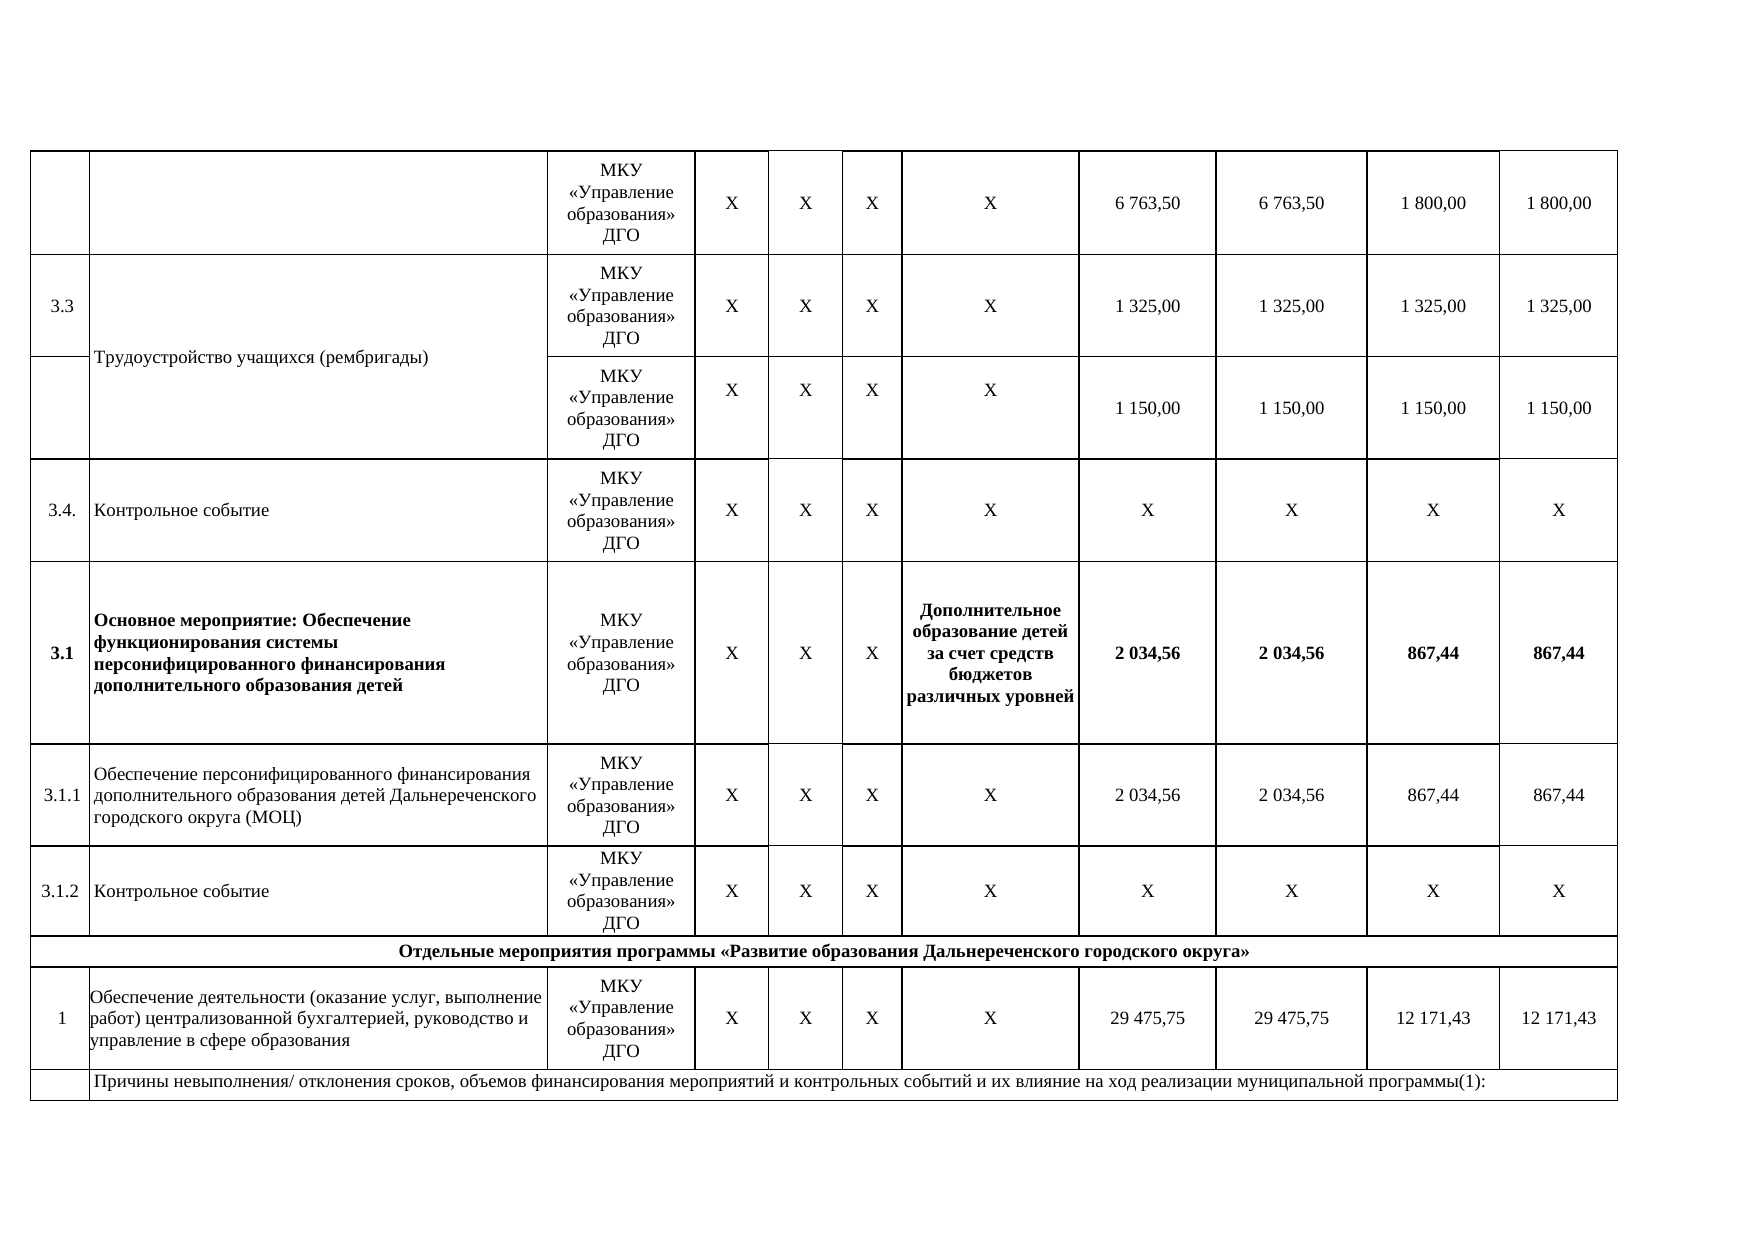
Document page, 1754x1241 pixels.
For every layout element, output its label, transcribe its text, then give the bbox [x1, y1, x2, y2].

table_cell Контрольное событие [90, 847, 547, 935]
table_cell Основное мероприятие: Обеспечение функционирования системы персонифицированного финансирования дополнительного образования детей [90, 562, 547, 743]
table_cell 1 325,00 [1080, 255, 1215, 356]
table_cell 1 [31, 968, 89, 1068]
table_cell X [843, 562, 901, 743]
table_cell 867,44 [1500, 744, 1617, 845]
table_cell 29 475,75 [1217, 968, 1366, 1068]
table_cell X [843, 357, 901, 458]
table_cell МКУ «Управление образования» ДГО [548, 562, 694, 743]
table_cell 1 800,00 [1368, 152, 1499, 253]
table_cell 1 325,00 [1368, 255, 1499, 356]
table_cell Х [696, 152, 768, 253]
table_cell X [903, 460, 1078, 561]
table_cell 29 475,75 [1080, 968, 1215, 1068]
table_cell 867,44 [1500, 562, 1617, 743]
table_cell 2 034,56 [1080, 562, 1215, 743]
table_cell X [696, 847, 768, 935]
table_cell 2 034,56 [1217, 745, 1366, 845]
table_cell 1 800,00 [1500, 151, 1617, 253]
table_cell 3.3 [31, 255, 89, 356]
table_cell МКУ «Управление образования» ДГО [548, 255, 694, 356]
table_cell 3.1.1 [31, 745, 89, 845]
table_cell X [696, 460, 768, 561]
table_cell X [1080, 847, 1215, 935]
table_cell X [696, 357, 768, 458]
table_cell X [1368, 460, 1499, 561]
table_cell 3.1 [31, 562, 89, 743]
table_cell X [1500, 846, 1617, 935]
table_cell [31, 152, 89, 253]
table_cell X [769, 459, 842, 561]
table_cell X [843, 460, 901, 561]
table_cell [548, 152, 694, 253]
table_cell [31, 357, 89, 458]
table_cell X [696, 745, 768, 845]
table_cell X [696, 968, 768, 1068]
table_cell 12 171,43 [1368, 968, 1499, 1068]
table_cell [90, 152, 547, 253]
table_cell X [769, 255, 842, 356]
table_cell 2 034,56 [1080, 745, 1215, 845]
table_cell МКУ «Управление образования» ДГО [548, 968, 694, 1068]
table_cell 867,44 [1368, 562, 1499, 743]
table_cell X [843, 745, 901, 845]
table_cell Х [843, 152, 901, 253]
table_cell X [1217, 460, 1366, 561]
table_cell X [769, 562, 842, 743]
table_cell 6 763,50 [1217, 152, 1366, 253]
table_cell МКУ «Управление образования» ДГО [548, 847, 694, 935]
table_cell X [769, 968, 842, 1068]
table_cell 1 150,00 [1217, 357, 1366, 458]
table_cell МКУ «Управление образования» ДГО [548, 745, 694, 845]
table_cell МКУ «Управление образования» ДГО [548, 460, 694, 561]
table_cell [31, 1070, 89, 1100]
table_cell X [903, 968, 1078, 1068]
table_cell X [903, 255, 1078, 356]
table_cell X [769, 744, 842, 845]
table_cell Отдельные мероприятия программы «Развитие образования Дальнереченского городского округа» [31, 937, 1617, 966]
table_cell Контрольное событие [90, 460, 547, 561]
table_cell Обеспечение деятельности (оказание услуг, выполнение работ) централизованной бухгалтерией, руководство и управление в сфере образования [90, 968, 547, 1068]
table_cell X [1368, 847, 1499, 935]
table_cell МКУ «Управление образования» ДГО [548, 357, 694, 458]
table_cell X [769, 846, 842, 935]
table_cell X [843, 255, 901, 356]
table_cell 2 034,56 [1217, 562, 1366, 743]
table_cell X [843, 968, 901, 1068]
table_cell Х [903, 152, 1078, 253]
table_cell X [903, 745, 1078, 845]
table_cell X [769, 357, 842, 458]
table_cell 12 171,43 [1500, 968, 1617, 1068]
table_cell 6 763,50 [1080, 152, 1215, 253]
table_cell X [1500, 459, 1617, 561]
table_cell 1 150,00 [1080, 357, 1215, 458]
table_cell X [696, 562, 768, 743]
table_cell 867,44 [1368, 745, 1499, 845]
table_cell 3.1.2 [31, 847, 89, 935]
table_cell 1 325,00 [1500, 255, 1617, 356]
table_cell Дополнительное образование детей за счет средств бюджетов различных уровней [903, 562, 1078, 743]
table_cell Причины невыполнения/ отклонения сроков, объемов финансирования мероприятий и контрольных событий и их влияние на ход реализации муниципальной программы(1): [90, 1070, 1617, 1100]
table_cell Трудоустройство учащихся (рембригады) [90, 255, 547, 458]
table_cell X [843, 847, 901, 935]
table_cell 1 150,00 [1368, 357, 1499, 458]
table_cell X [1217, 847, 1366, 935]
table_cell X [696, 255, 768, 356]
table_cell 1 325,00 [1217, 255, 1366, 356]
table_cell 1 150,00 [1500, 357, 1617, 458]
table_cell Х [769, 151, 842, 253]
table_cell X [903, 357, 1078, 458]
table_cell Обеспечение персонифицированного финансирования дополнительного образования детей Дальнереченского городского округа (МОЦ) [90, 745, 547, 845]
table_cell X [903, 847, 1078, 935]
table_cell X [1080, 460, 1215, 561]
table_cell 3.4. [31, 460, 89, 561]
